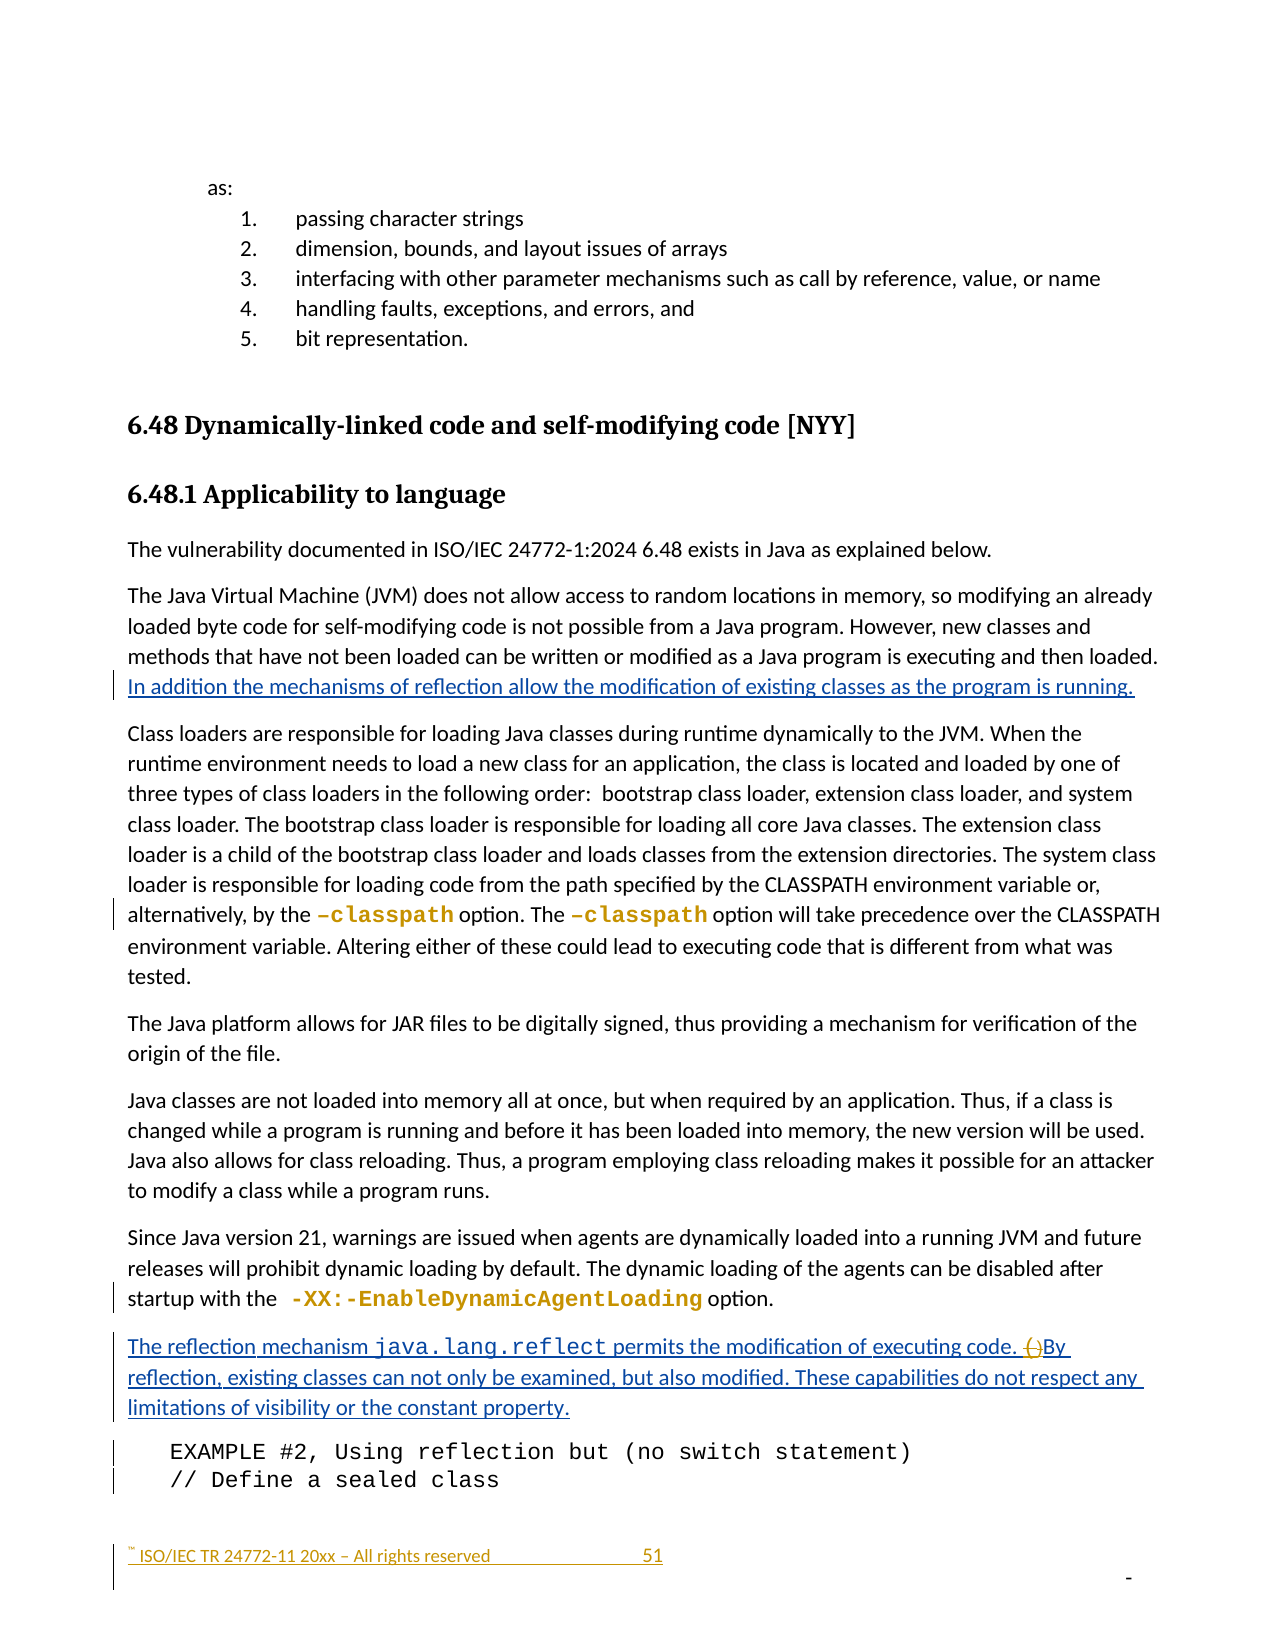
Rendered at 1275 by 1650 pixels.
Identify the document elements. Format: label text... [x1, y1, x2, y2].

list dimension, bounds, and layout issues of arrays [240, 234, 1162, 262]
text Class loaders are responsible for loading Java classes during runtime dynamically to the JVM. When the runtime environment needs to load a new class for an application, the class is located and loaded by one of three types of class loaders in the following order: bootstrap class loader, extension class loader, and system class loader. The bootstrap class loader is responsible for loading all core Java classes. The extension class loader is a child of the bootstrap class loader and loads classes from the extension directories. The system class loader is responsible for loading code from the path specified by the CLASSPATH environment variable or, alternatively, by the –classpath option. The –classpath option will take precedence over the CLASSPATH environment variable. Altering either of these could lead to executing code that is different from what was tested. [127, 719, 1162, 990]
text The Java Virtual Machine (JVM) does not allow access to random locations in memory, so modifying an already loaded byte code for self-modifying code is not possible from a Java program. However, new classes and methods that have not been loaded can be written or modified as a Java program is executing and then loaded. [127, 582, 1162, 700]
text Java classes are not loaded into memory all at once, but when required by an application. Thus, if a class is changed while a program is running and before it has been loaded into memory, the new version will be used. Java also allows for class reloading. Thus, a program employing class reloading makes it possible for an attacker to modify a class while a program runs. [127, 1086, 1162, 1204]
list bit representation. [240, 324, 1162, 353]
text The vulnerability documented in ISO/IEC 24772-1:2024 6.48 exists in Java as explained below. [127, 535, 1162, 563]
list handling faults, exceptions, and errors, and [240, 294, 1162, 322]
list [169, 173, 1162, 202]
subtitle 6.48.1 Applicability to language [127, 479, 1162, 510]
text Since Java version 21, warnings are issued when agents are dynamically loaded into a running JVM and future releases will prohibit dynamic loading by default. The dynamic loading of the agents can be disabled after startup with the -XX:-EnableDynamicAgentLoading option. [127, 1223, 1162, 1313]
list passing character strings [240, 204, 1162, 232]
subtitle 6.48 Dynamically-linked code and self-modifying code [NYY] [127, 410, 1162, 441]
list interfacing with other parameter mechanisms such as call by reference, value, or name [240, 264, 1162, 292]
text The Java platform allows for JAR files to be digitally signed, thus providing a mechanism for verification of the origin of the file. [127, 1009, 1162, 1067]
